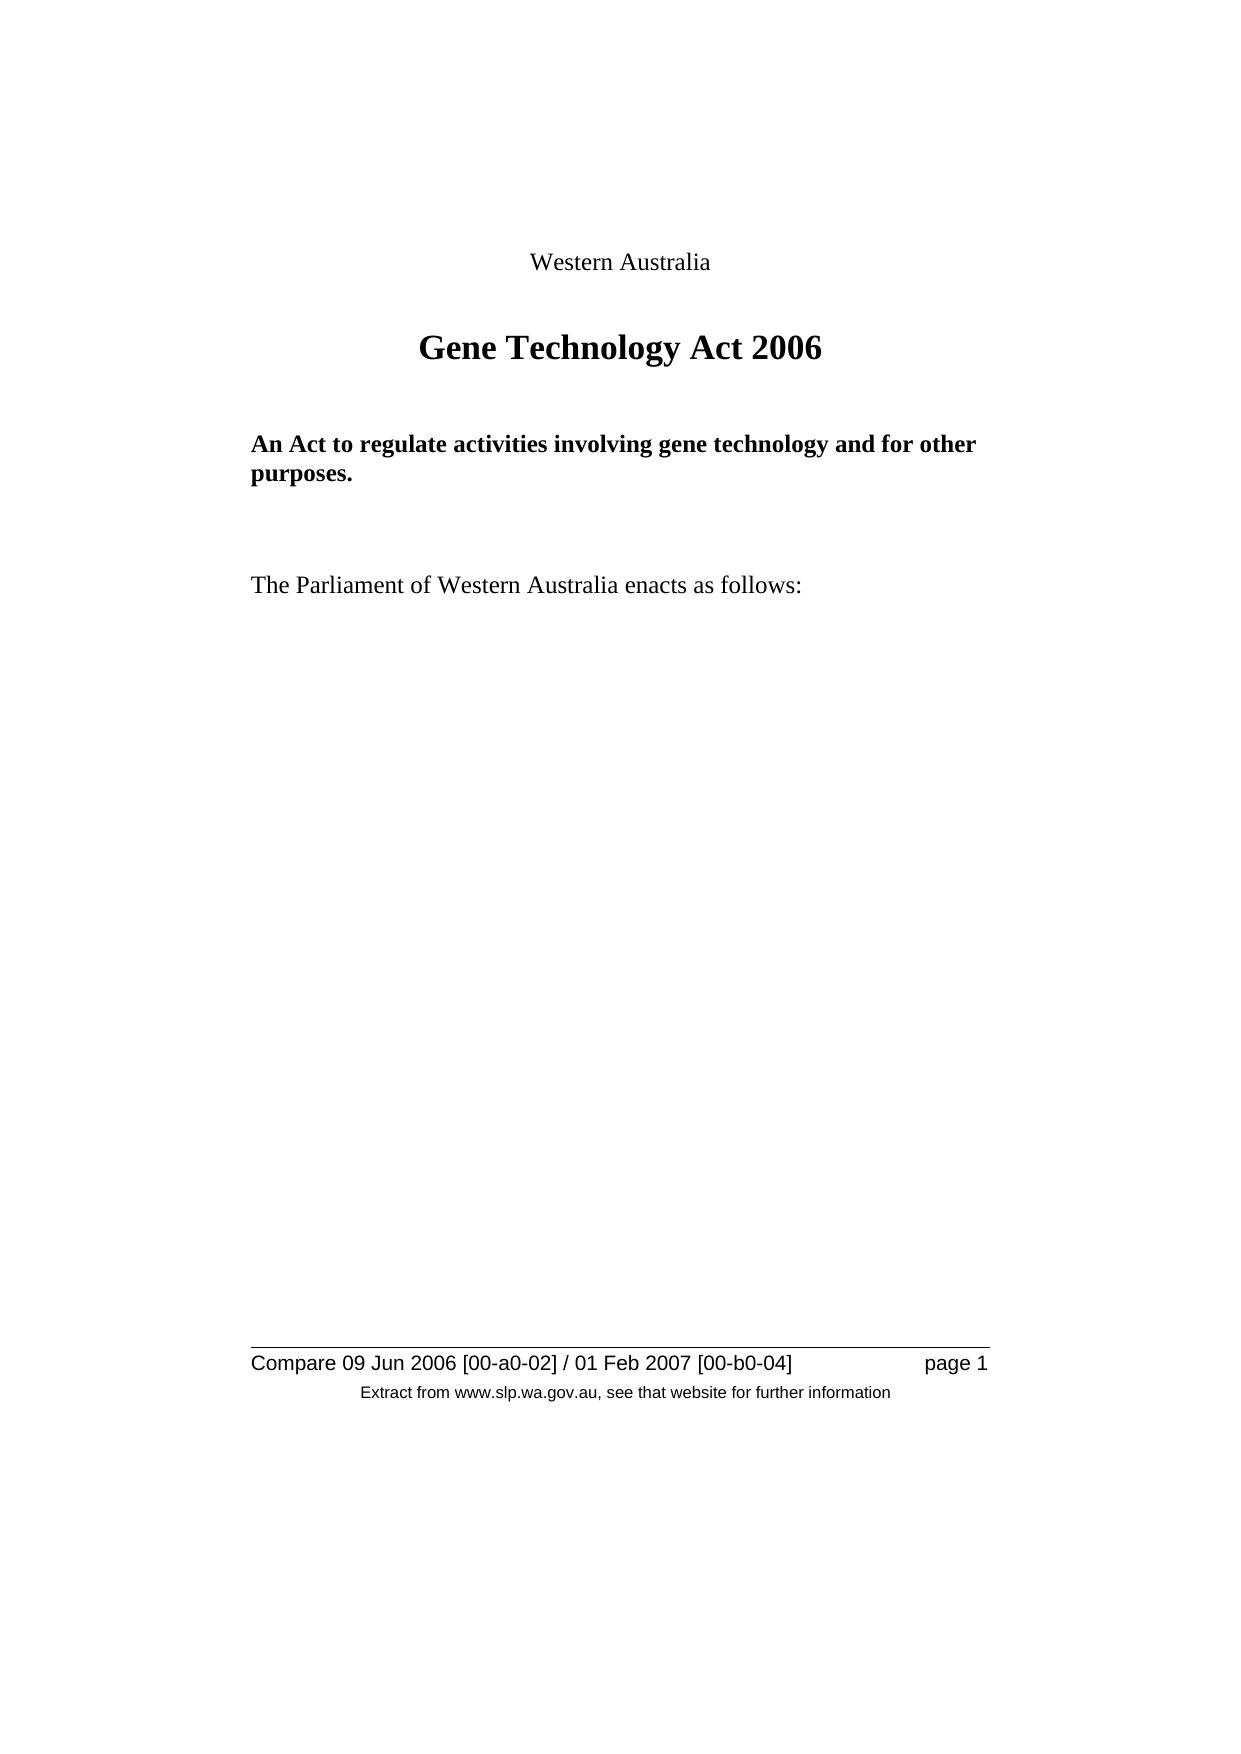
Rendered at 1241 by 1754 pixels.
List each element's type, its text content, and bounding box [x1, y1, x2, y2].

text Gene Technology Act 2006 [251, 326, 990, 367]
text Western Australia [251, 247, 990, 276]
text The Parliament of Western Australia enacts as follows: [251, 570, 990, 599]
title An Act to regulate activities involving gene technology and for other purposes. [251, 429, 990, 487]
